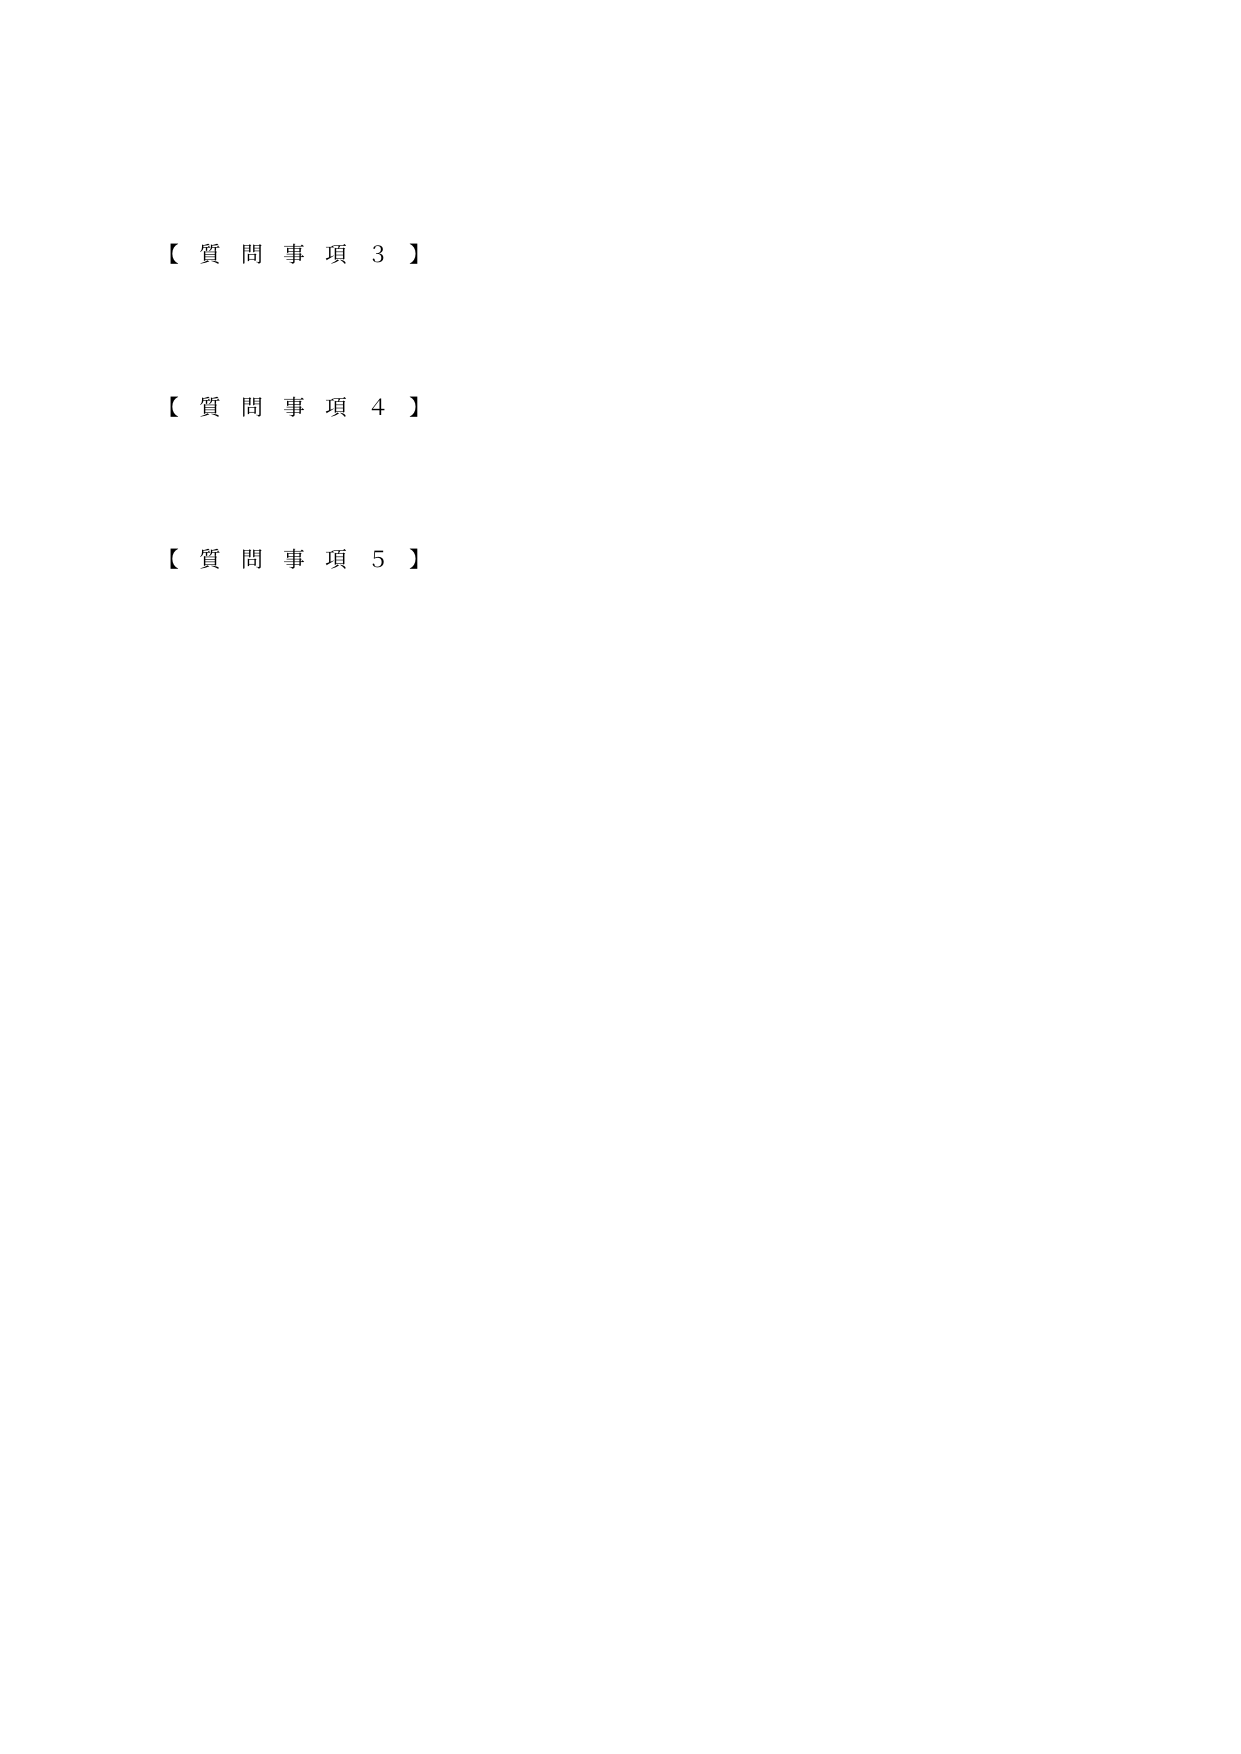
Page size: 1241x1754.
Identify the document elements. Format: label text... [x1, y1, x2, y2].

text 【質問事項５】 [157, 527, 1083, 588]
text 【質問事項３】 [157, 223, 1083, 284]
text 【質問事項４】 [157, 375, 1083, 436]
